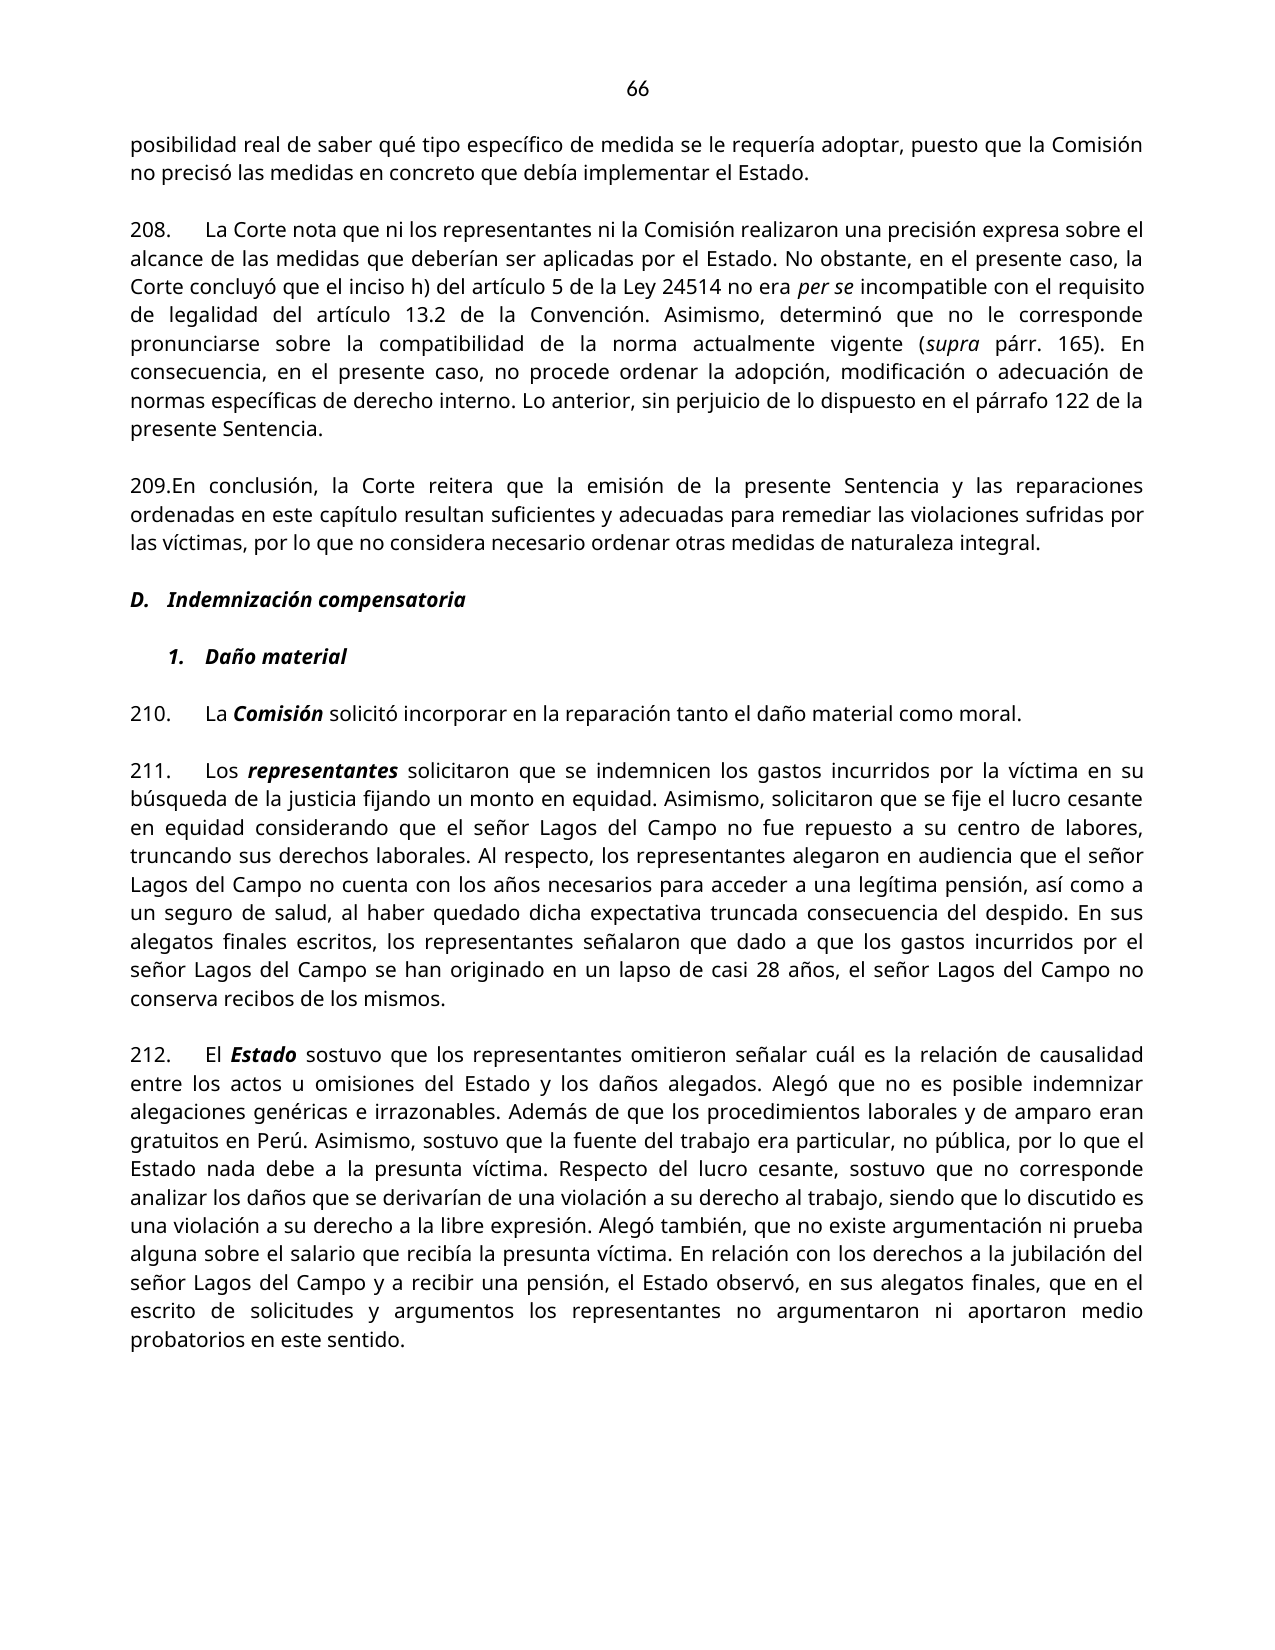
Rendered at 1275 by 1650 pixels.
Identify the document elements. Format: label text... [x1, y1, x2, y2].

subtitle Daño material [167, 642, 1145, 671]
list En conclusión, la Corte reitera que la emisión de la presente Sentencia y las reparaciones ordenadas en este capítulo resultan suficientes y adecuadas para remediar las violaciones sufridas por las víctimas, por lo que no considera necesario ordenar otras medidas de naturaleza integral. [130, 471, 1145, 557]
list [130, 130, 1145, 187]
list Los representantes solicitaron que se indemnicen los gastos incurridos por la víctima en su búsqueda de la justicia fijando un monto en equidad. Asimismo, solicitaron que se fije el lucro cesante en equidad considerando que el señor Lagos del Campo no fue repuesto a su centro de labores, truncando sus derechos laborales. Al respecto, los representantes alegaron en audiencia que el señor Lagos del Campo no cuenta con los años necesarios para acceder a una legítima pensión, así como a un seguro de salud, al haber quedado dicha expectativa truncada consecuencia del despido. En sus alegatos finales escritos, los representantes señalaron que dado a que los gastos incurridos por el señor Lagos del Campo se han originado en un lapso de casi 28 años, el señor Lagos del Campo no conserva recibos de los mismos. [130, 756, 1145, 1012]
subtitle Indemnización compensatoria [130, 586, 1145, 614]
list El Estado sostuvo que los representantes omitieron señalar cuál es la relación de causalidad entre los actos u omisiones del Estado y los daños alegados. Alegó que no es posible indemnizar alegaciones genéricas e irrazonables. Además de que los procedimientos laborales y de amparo eran gratuitos en Perú. Asimismo, sostuvo que la fuente del trabajo era particular, no pública, por lo que el Estado nada debe a la presunta víctima. Respecto del lucro cesante, sostuvo que no corresponde analizar los daños que se derivarían de una violación a su derecho al trabajo, siendo que lo discutido es una violación a su derecho a la libre expresión. Alegó también, que no existe argumentación ni prueba alguna sobre el salario que recibía la presunta víctima. En relación con los derechos a la jubilación del señor Lagos del Campo y a recibir una pensión, el Estado observó, en sus alegatos finales, que en el escrito de solicitudes y argumentos los representantes no argumentaron ni aportaron medio probatorios en este sentido. [130, 1041, 1145, 1353]
list La Corte nota que ni los representantes ni la Comisión realizaron una precisión expresa sobre el alcance de las medidas que deberían ser aplicadas por el Estado. No obstante, en el presente caso, la Corte concluyó que el inciso h) del artículo 5 de la Ley 24514 no era per se incompatible con el requisito de legalidad del artículo 13.2 de la Convención. Asimismo, determinó que no le corresponde pronunciarse sobre la compatibilidad de la norma actualmente vigente (supra párr. 165). En consecuencia, en el presente caso, no procede ordenar la adopción, modificación o adecuación de normas específicas de derecho interno. Lo anterior, sin perjuicio de lo dispuesto en el párrafo 122 de la presente Sentencia. [130, 215, 1145, 443]
list La Comisión solicitó incorporar en la reparación tanto el daño material como moral. [130, 699, 1145, 728]
